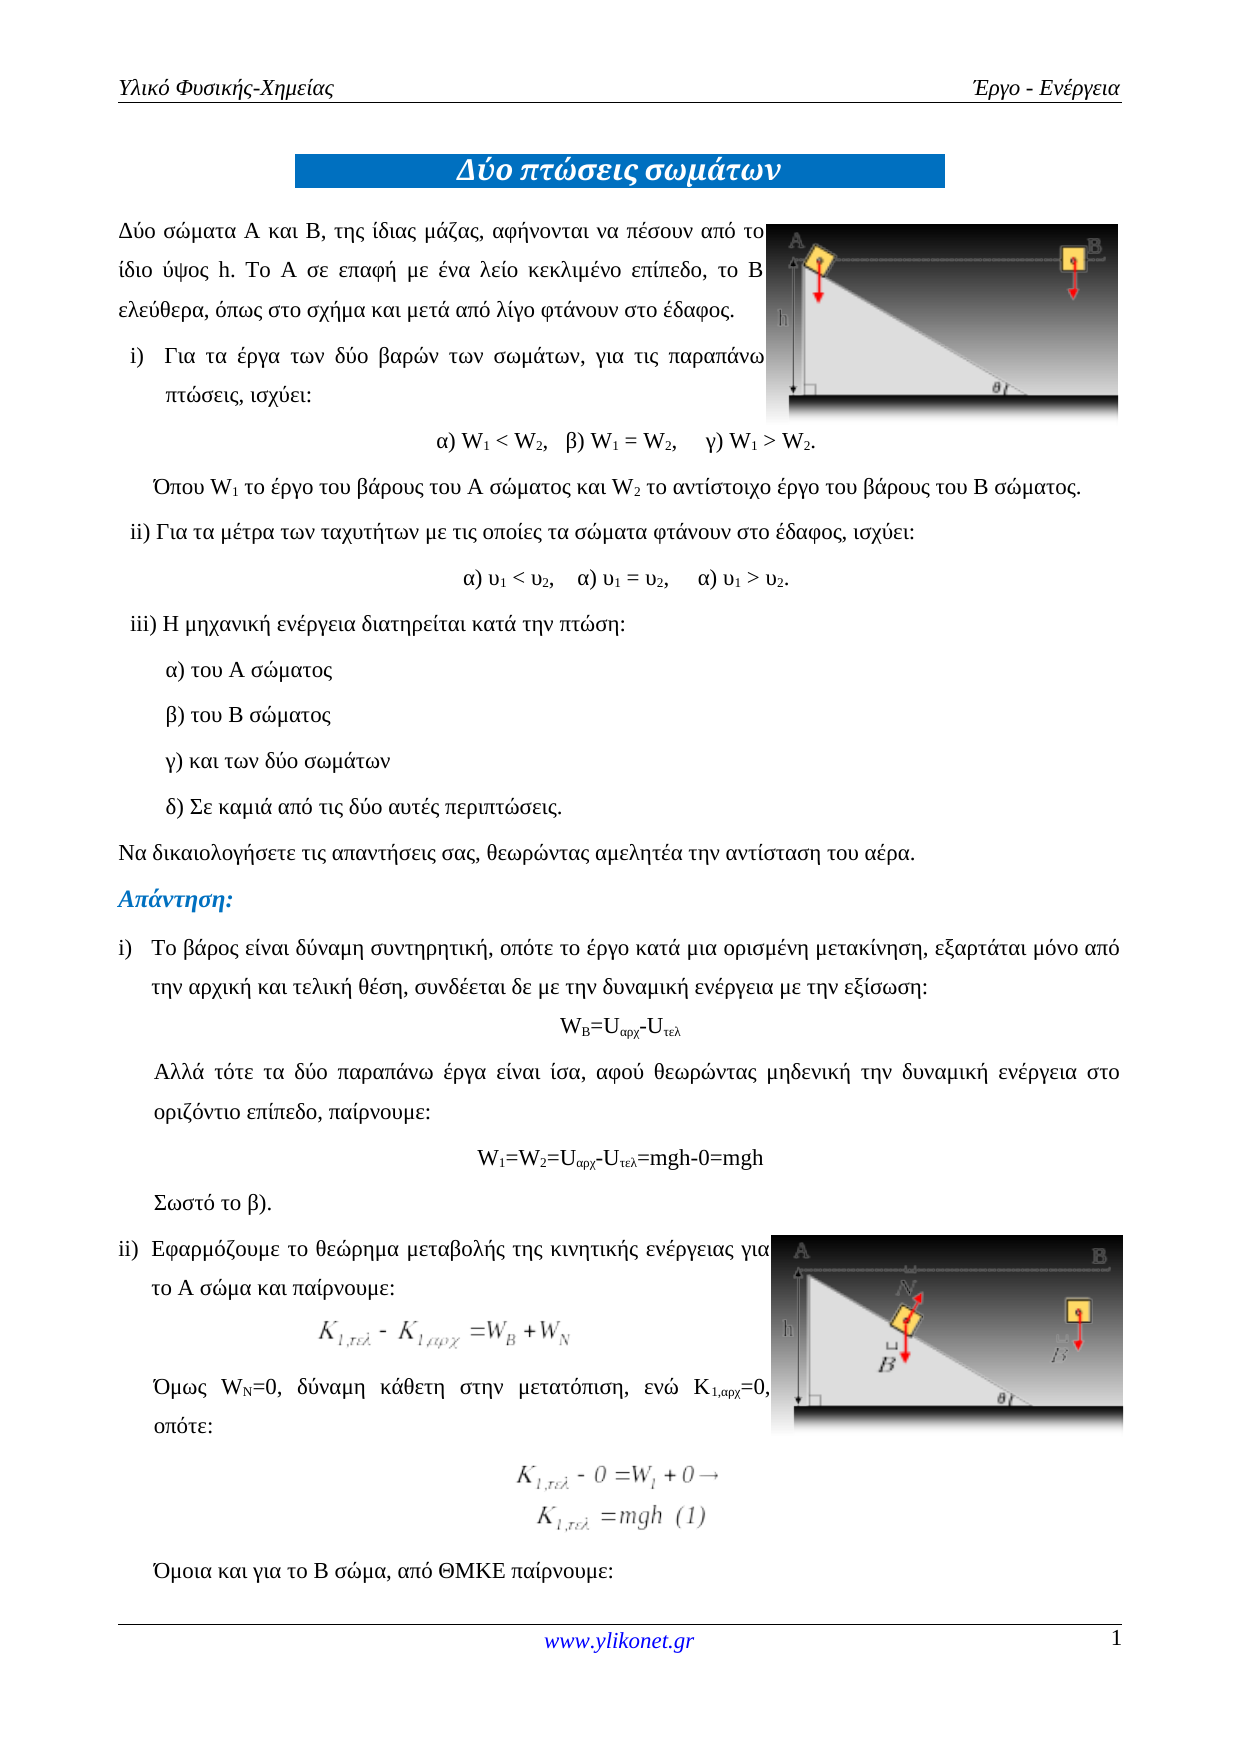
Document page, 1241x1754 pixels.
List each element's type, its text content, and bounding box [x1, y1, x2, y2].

text ii) Για τα μέτρα των ταχυτήτων με τις οποίες τα σώματα φτάνουν στο έδαφος, ισχύει: [130, 518, 1122, 545]
text α) του Α σώματος [165, 656, 1122, 682]
text Όμοια και για το Β σώμα, από ΘΜΚΕ παίρνουμε: [153, 1557, 1122, 1583]
text WΒ=Uαρχ-Uτελ [118, 1013, 1122, 1039]
text α) υ1 < υ2, α) υ1 = υ2, α) υ1 > υ2. [130, 564, 1122, 591]
text Εφαρμόζουμε το θεώρημα μεταβολής της κινητικής ενέργειας για το Α σώμα και παίρνουμε: [118, 1235, 771, 1301]
text Όμως WΝ=0, δύναμη κάθετη στην μετατόπιση, ενώ Κ1,αρχ=0, οπότε: [153, 1373, 1122, 1439]
text W1=W2=Uαρχ-Uτελ=mgh-0=mgh [118, 1143, 1122, 1170]
text β) του Β σώματος [165, 701, 1122, 728]
text iii) Η μηχανική ενέργεια διατηρείται κατά την πτώση: [130, 610, 1122, 636]
text Το βάρος είναι δύναμη συντηρητική, οπότε το έργο κατά μια ορισμένη μετακίνηση, εξαρτάται μόνο από την αρχική και τελική θέση, συνδέεται δε με την δυναμική ενέργεια με την εξίσωση: [118, 934, 1122, 999]
text α) W1 < W2, β) W1 = W2, γ) W1 > W2. [130, 427, 1122, 453]
text i) Για τα έργα των δύο βαρών των σωμάτων, για τις παραπάνω πτώσεις, ισχύει: [130, 342, 766, 408]
text δ) Σε καμιά από τις δύο αυτές περιπτώσεις. [165, 793, 1122, 819]
text Απάντηση: [118, 884, 1122, 913]
subtitle Δύο πτώσεις σωμάτων [295, 154, 945, 188]
text Όπου W1 το έργο του βάρους του Α σώματος και W2 το αντίστοιχο έργο του βάρους του Β σώματος. [153, 473, 1122, 499]
text Δύο σώματα Α και Β, της ίδιας μάζας, αφήνονται να πέσουν από το ίδιο ύψος h. Το Α σε επαφή με ένα λείο κεκλιμένο επίπεδο, το Β ελεύθερα, όπως στο σχήμα και μετά από λίγο φτάνουν στο έδαφος. [118, 217, 1122, 322]
text Σωστό το β). [153, 1189, 1122, 1216]
text γ) και των δύο σωμάτων [165, 747, 1122, 773]
text Να δικαιολογήσετε τις απαντήσεις σας, θεωρώντας αμελητέα την αντίσταση του αέρα. [118, 838, 1122, 865]
text Αλλά τότε τα δύο παραπάνω έργα είναι ίσα, αφού θεωρώντας μηδενική την δυναμική ενέργεια στο οριζόντιο επίπεδο, παίρνουμε: [153, 1058, 1122, 1124]
